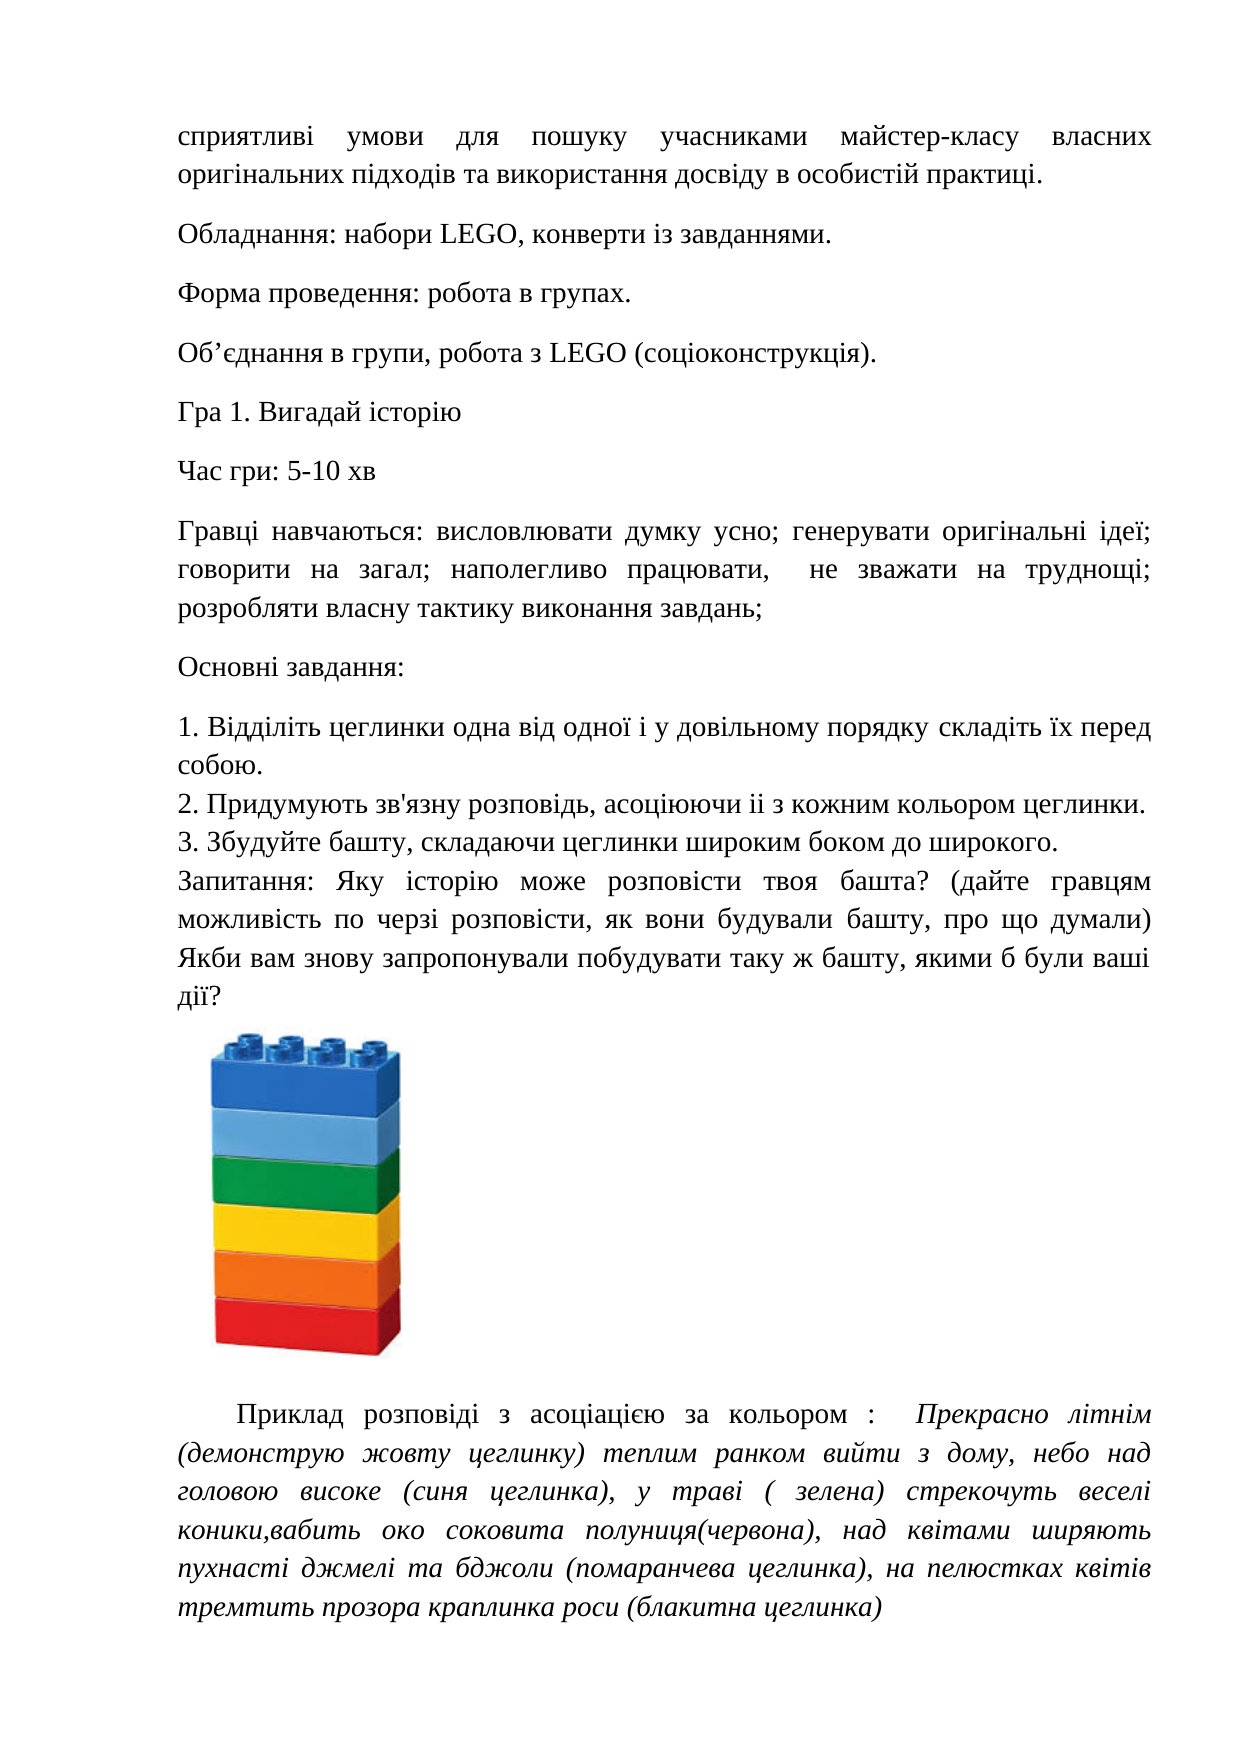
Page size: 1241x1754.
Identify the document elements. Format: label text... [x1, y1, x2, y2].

text Приклад розповіді з асоціацією за кольором : Прекрасно літнім (демонструю жовту цеглинку) теплим ранком вийти з дому, небо над головою високе (синя цеглинка), у траві ( зелена) стрекочуть веселі коники,вабить око соковита полуниця(червона), над квітами ширяють пухнасті джмелі та бджоли (помаранчева цеглинка), на пелюстках квітів тремтить прозора краплинка роси (блакитна цеглинка) [177, 1396, 1152, 1622]
text Об’єднання в групи, робота з LEGO (соціоконструкція). [177, 335, 1152, 368]
text Час гри: 5-10 хв [177, 453, 1152, 487]
text Гра 1. Вигадай історію [177, 394, 1152, 428]
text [177, 118, 1152, 190]
text Основні завдання: [177, 649, 1152, 683]
text Запитання: Яку історію може розповісти твоя башта? (дайте гравцям можливість по черзі розповісти, як вони будували башту, про що думали) Якби вам знову запропонували побудувати таку ж башту, якими б були ваші дії? [177, 863, 1152, 1012]
text Форма проведення: робота в групах. [177, 275, 1152, 309]
text Обладнання: набори LEGO, конверти із завданнями. [177, 216, 1152, 249]
text 2. Придумують зв'язну розповідь, асоціюючи іі з кожним кольором цеглинки. [177, 786, 1152, 819]
picture [177, 1017, 429, 1392]
text 1. Відділіть цеглинки одна від одної і у довільному порядку складіть їх перед собою. [177, 709, 1152, 781]
text 3. Збудуйте башту, складаючи цеглинки широким боком до широкого. [177, 824, 1152, 858]
text Гравці навчаються: висловлювати думку усно; генерувати оригінальні ідеї; говорити на загал; наполегливо працювати, не зважати на труднощі; розробляти власну тактику виконання завдань; [177, 513, 1152, 623]
